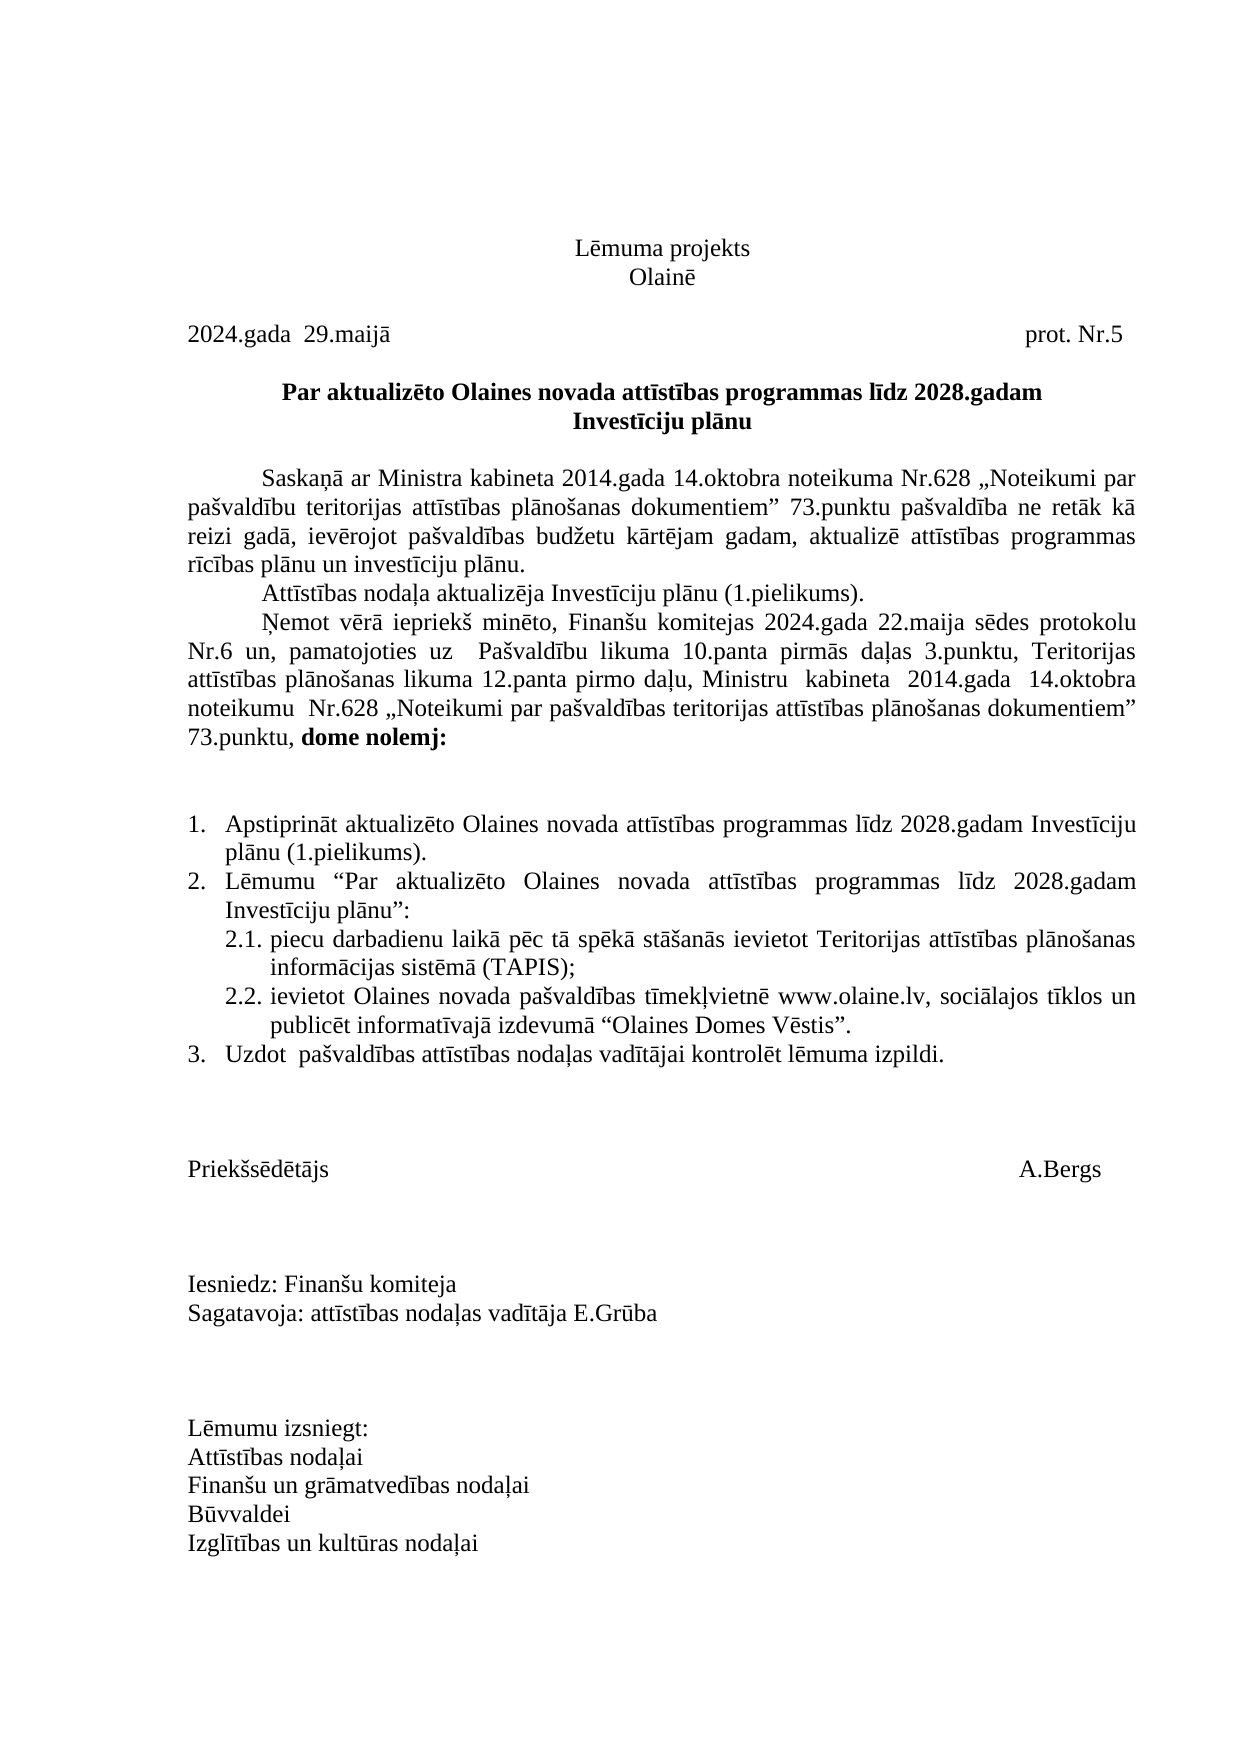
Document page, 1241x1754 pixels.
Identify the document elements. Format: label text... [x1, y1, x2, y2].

text Lēmumu izsniegt: [187, 1413, 1137, 1442]
text Priekšsēdētājs A.Bergs [187, 1154, 1137, 1183]
list ievietot Olaines novada pašvaldības tīmekļvietnē www.olaine.lv, sociālajos tīklos un publicēt informatīvajā izdevumā “Olaines Domes Vēstis”. [225, 981, 1137, 1039]
text Investīciju plānu [187, 406, 1137, 434]
text Ņemot vērā iepriekš minēto, Finanšu komitejas 2024.gada 22.maija sēdes protokolu Nr.6 un, pamatojoties uz Pašvaldību likuma 10.panta pirmās daļas 3.punktu, Teritorijas attīstības plānošanas likuma 12.panta pirmo daļu, Ministru kabineta 2014.gada 14.oktobra noteikumu Nr.628 „Noteikumi par pašvaldības teritorijas attīstības plānošanas dokumentiem” 73.punktu, dome nolemj: [187, 607, 1137, 751]
text Iesniedz: Finanšu komiteja [187, 1269, 1137, 1298]
list Apstiprināt aktualizēto Olaines novada attīstības programmas līdz 2028.gadam Investīciju plānu (1.pielikums). [187, 809, 1137, 866]
text Būvvaldei [187, 1499, 1137, 1528]
text 2024.gada 29.maijā prot. Nr.5 [187, 319, 1137, 348]
text Lēmuma projekts [187, 233, 1137, 262]
list piecu darbadienu laikā pēc tā spēkā stāšanās ievietot Teritorijas attīstības plānošanas informācijas sistēmā (TAPIS); [225, 924, 1137, 981]
text Olainē [187, 262, 1137, 291]
list Uzdot pašvaldības attīstības nodaļas vadītājai kontrolēt lēmuma izpildi. [187, 1039, 1137, 1067]
text Saskaņā ar Ministra kabineta 2014.gada 14.oktobra noteikuma Nr.628 „Noteikumi par pašvaldību teritorijas attīstības plānošanas dokumentiem” 73.punktu pašvaldība ne retāk kā reizi gadā, ievērojot pašvaldības budžetu kārtējam gadam, aktualizē attīstības programmas rīcības plānu un investīciju plānu. [187, 463, 1137, 578]
text Attīstības nodaļa aktualizēja Investīciju plānu (1.pielikums). [187, 578, 1137, 607]
text Par aktualizēto Olaines novada attīstības programmas līdz 2028.gadam [187, 377, 1137, 406]
text Attīstības nodaļai [187, 1442, 1137, 1470]
text Izglītības un kultūras nodaļai [187, 1528, 1137, 1557]
list Lēmumu “Par aktualizēto Olaines novada attīstības programmas līdz 2028.gadam Investīciju plānu”: [187, 866, 1137, 924]
text Sagatavoja: attīstības nodaļas vadītāja E.Grūba [187, 1298, 1137, 1327]
text Finanšu un grāmatvedības nodaļai [187, 1470, 1137, 1499]
